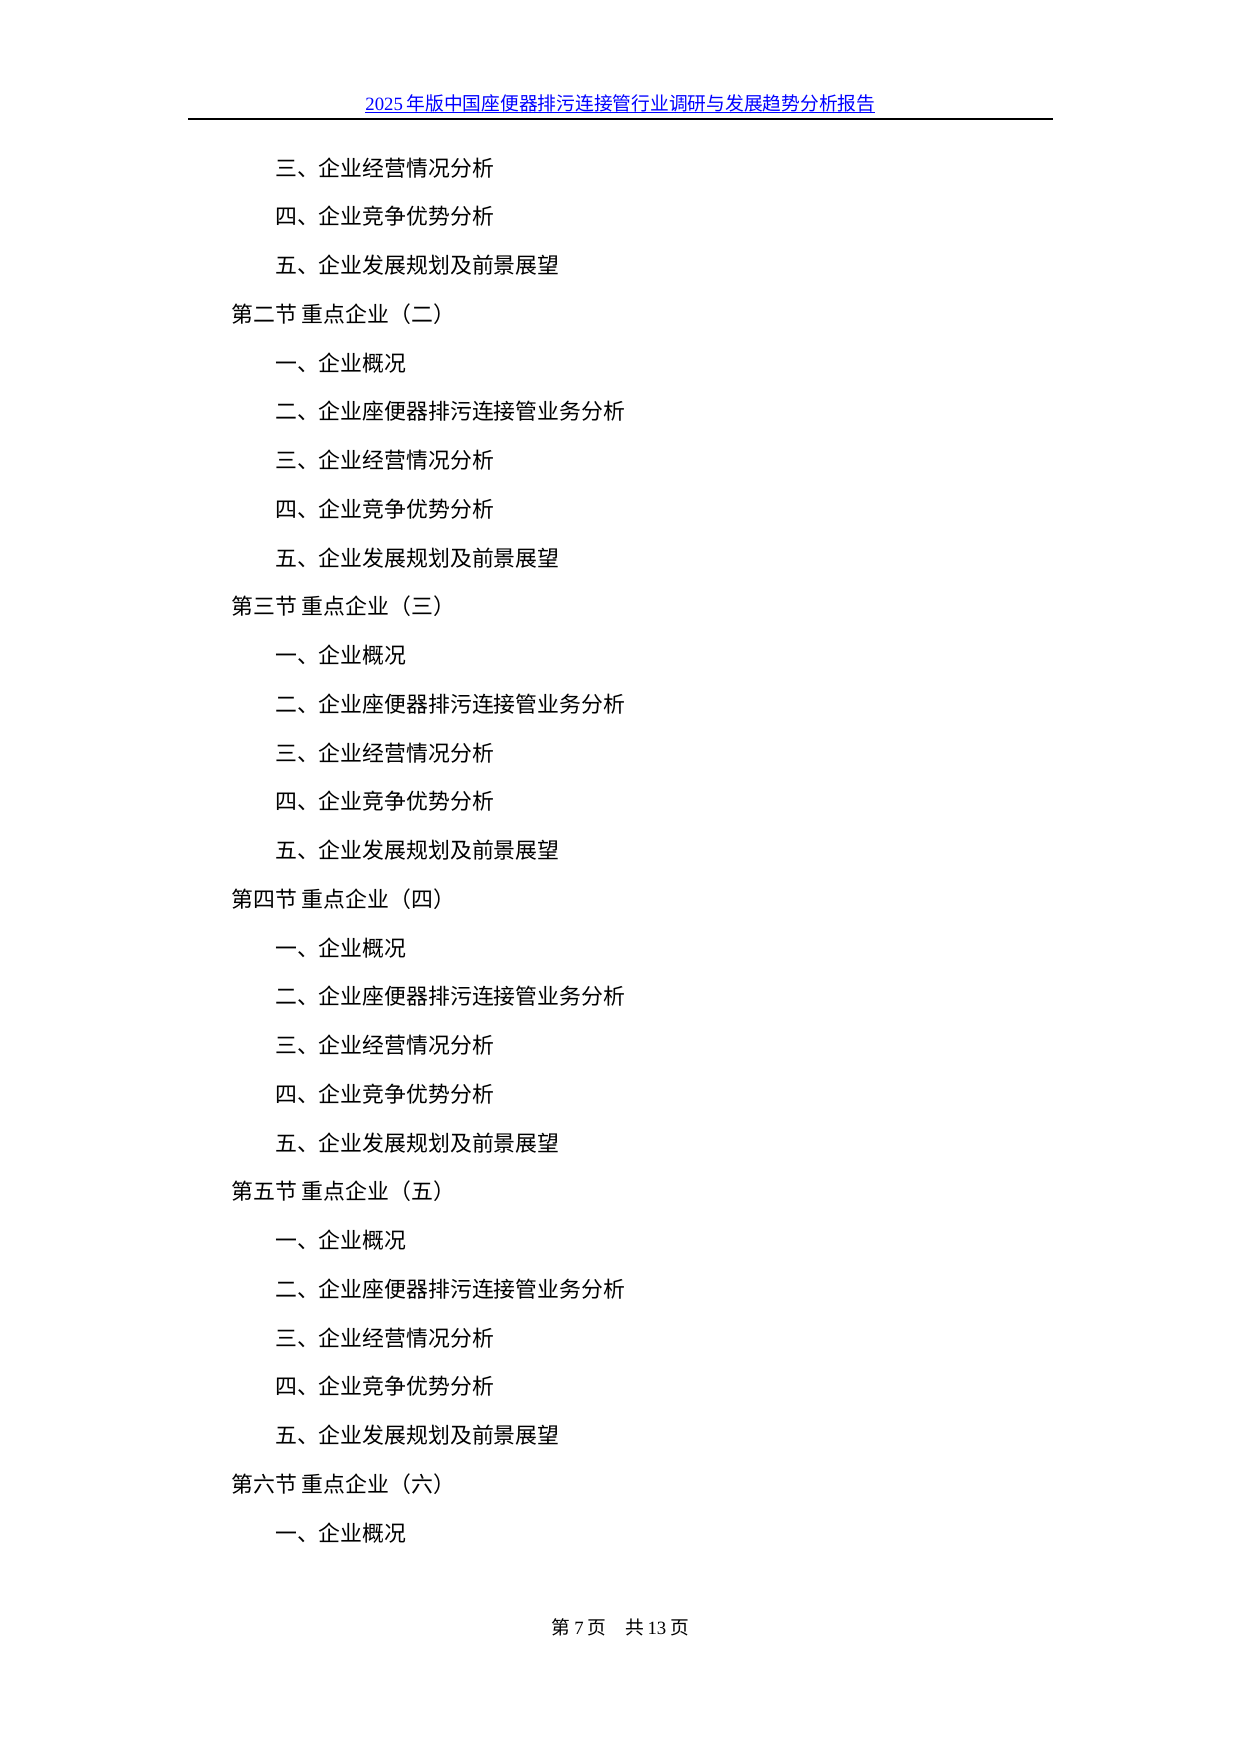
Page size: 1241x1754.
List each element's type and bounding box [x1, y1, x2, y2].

text [187, 150, 1053, 1548]
